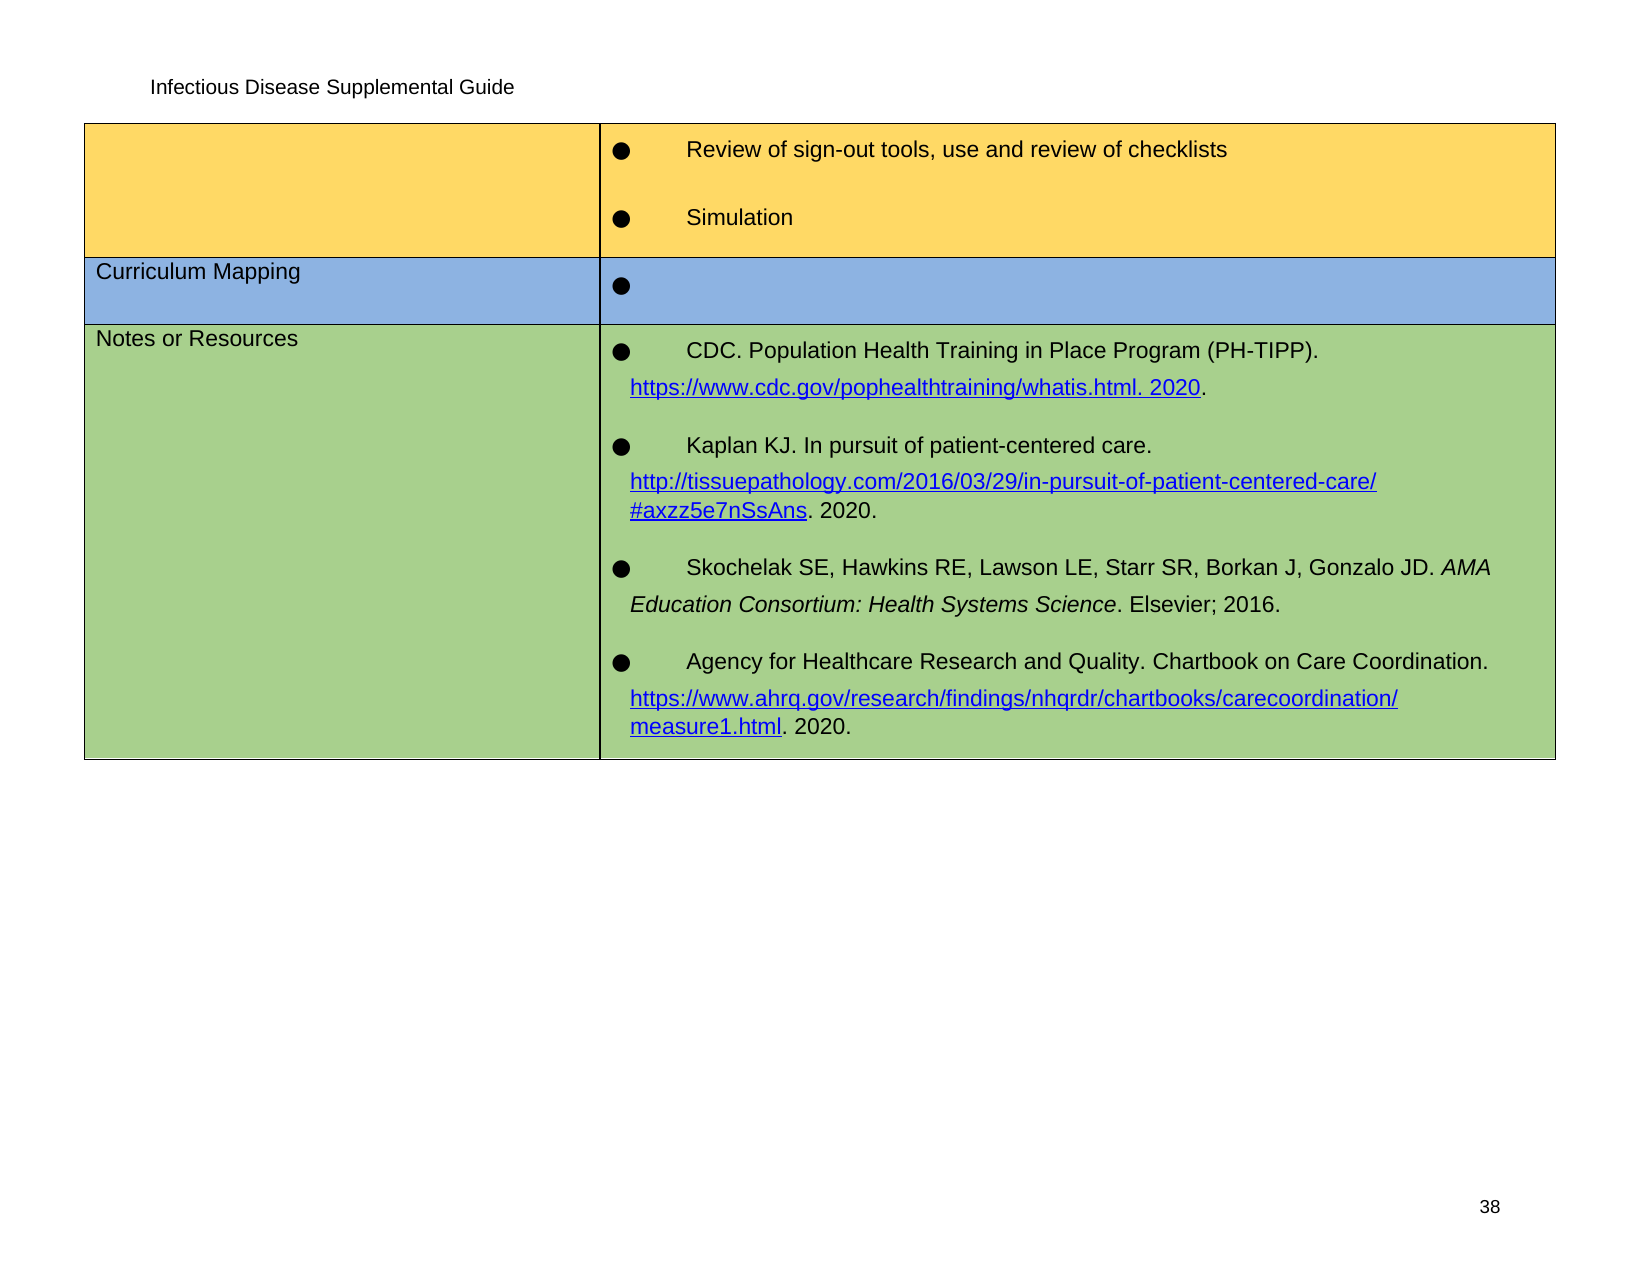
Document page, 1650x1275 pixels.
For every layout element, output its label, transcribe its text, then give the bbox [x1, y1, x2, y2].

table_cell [85, 124, 599, 257]
table_cell CDC. Population Health Training in Place Program (PH-TIPP). https://www.cdc.gov/pophealthtraining/whatis.html. 2020. Kaplan KJ. In pursuit of patient-centered care. http://tissuepathology.com/2016/03/29/in-pursuit-of-patient-centered-care/#axzz5e7nSsAns. 2020. Skochelak SE, Hawkins RE, Lawson LE, Starr SR, Borkan J, Gonzalo JD. AMA Education Consortium: Health Systems Science. Elsevier; 2016. Agency for Healthcare Research and Quality. Chartbook on Care Coordination. https://www.ahrq.gov/research/findings/nhqrdr/chartbooks/carecoordination/measure1.html. 2020. [601, 325, 1555, 758]
table_cell Curriculum Mapping [85, 258, 599, 324]
table_cell [601, 258, 1555, 324]
table_cell Notes or Resources [85, 325, 599, 758]
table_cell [601, 124, 1555, 257]
